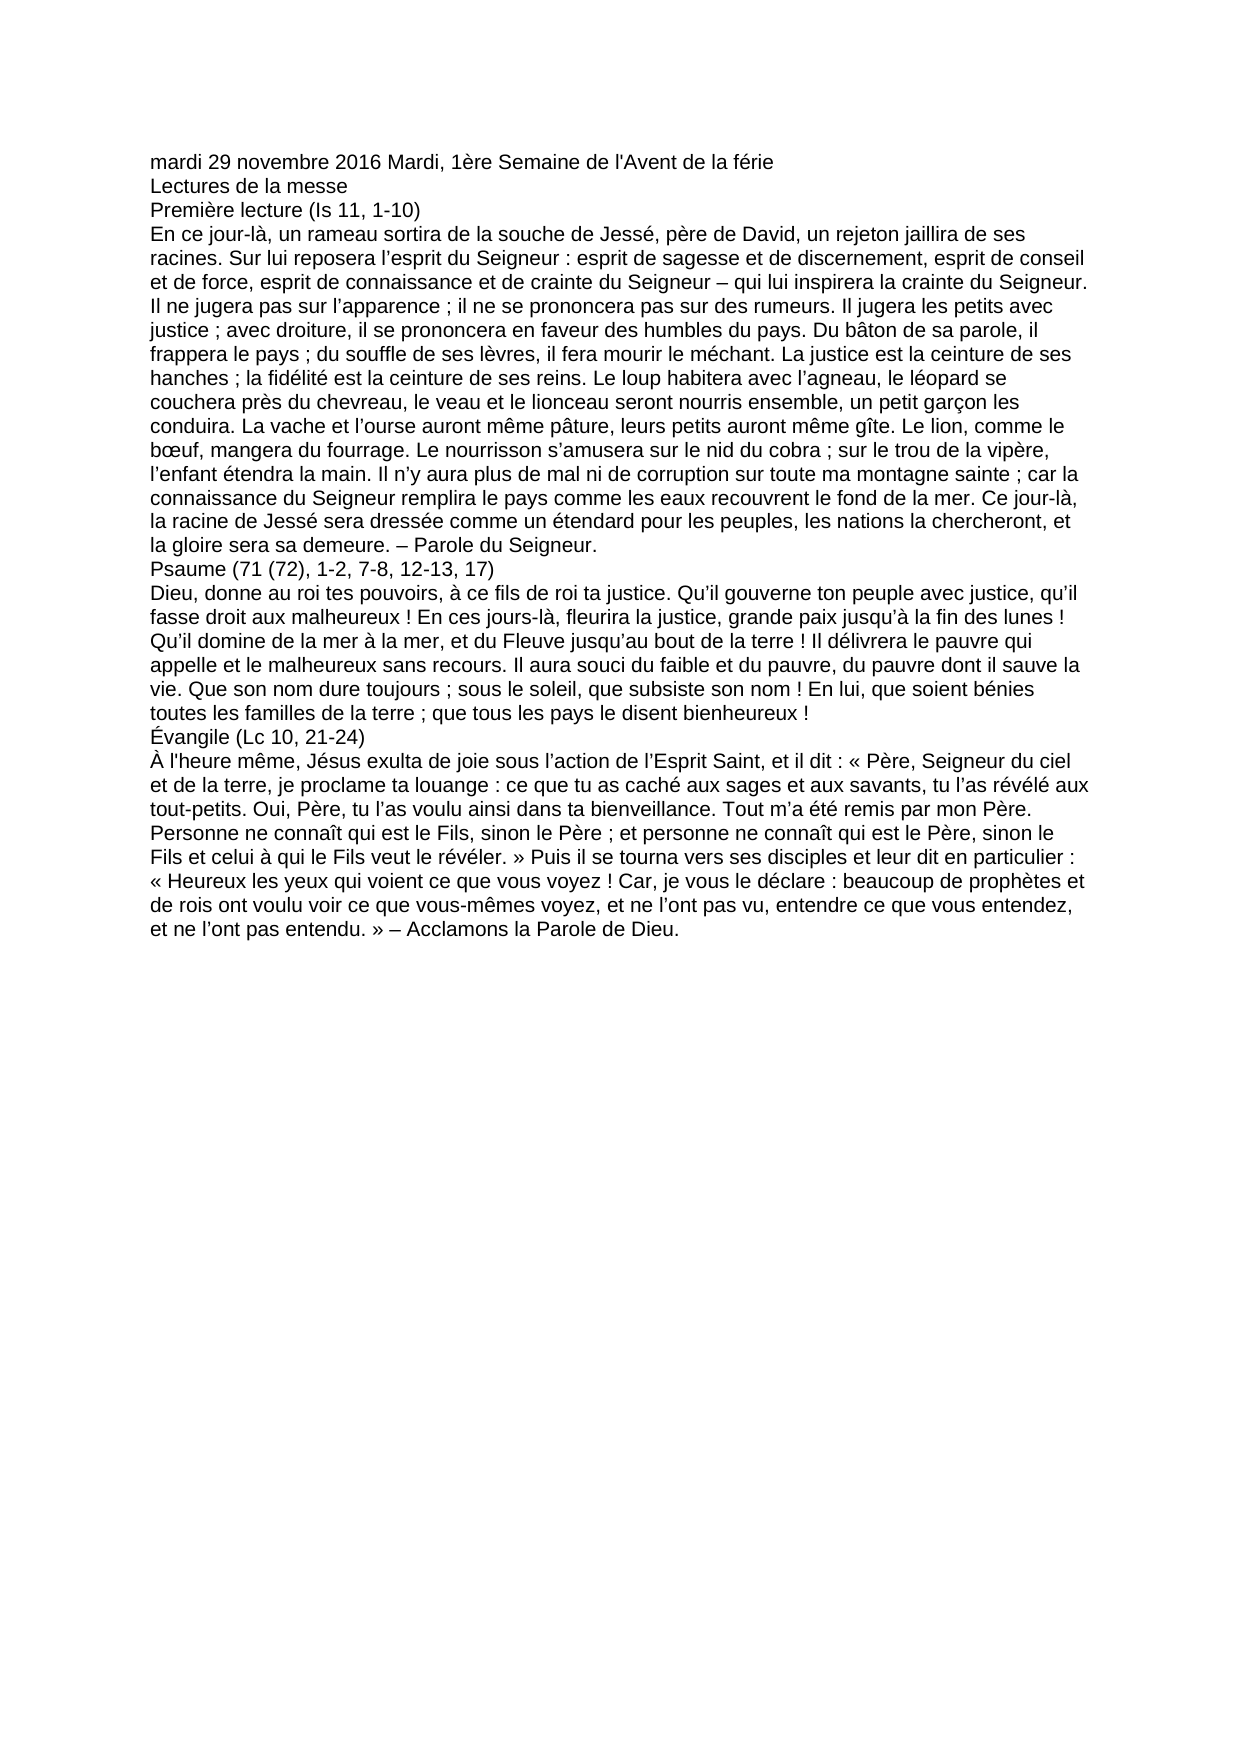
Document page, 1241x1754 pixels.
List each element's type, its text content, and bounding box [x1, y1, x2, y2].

text À l'heure même, Jésus exulta de joie sous l’action de l’Esprit Saint, et il dit : « Père, Seigneur du ciel et de la terre, je proclame ta louange : ce que tu as caché aux sages et aux savants, tu l’as révélé aux tout-petits. Oui, Père, tu l’as voulu ainsi dans ta bienveillance. Tout m’a été remis par mon Père. Personne ne connaît qui est le Fils, sinon le Père ; et personne ne connaît qui est le Père, sinon le Fils et celui à qui le Fils veut le révéler. » Puis il se tourna vers ses disciples et leur dit en particulier : « Heureux les yeux qui voient ce que vous voyez ! Car, je vous le déclare : beaucoup de prophètes et de rois ont voulu voir ce que vous-mêmes voyez, et ne l’ont pas vu, entendre ce que vous entendez, et ne l’ont pas entendu. » – Acclamons la Parole de Dieu. [150, 749, 1090, 941]
text En ce jour-là, un rameau sortira de la souche de Jessé, père de David, un rejeton jaillira de ses racines. Sur lui reposera l’esprit du Seigneur : esprit de sagesse et de discernement, esprit de conseil et de force, esprit de connaissance et de crainte du Seigneur – qui lui inspirera la crainte du Seigneur. Il ne jugera pas sur l’apparence ; il ne se prononcera pas sur des rumeurs. Il jugera les petits avec justice ; avec droiture, il se prononcera en faveur des humbles du pays. Du bâton de sa parole, il frappera le pays ; du souffle de ses lèvres, il fera mourir le méchant. La justice est la ceinture de ses hanches ; la fidélité est la ceinture de ses reins. Le loup habitera avec l’agneau, le léopard se couchera près du chevreau, le veau et le lionceau seront nourris ensemble, un petit garçon les conduira. La vache et l’ourse auront même pâture, leurs petits auront même gîte. Le lion, comme le bœuf, mangera du fourrage. Le nourrisson s’amusera sur le nid du cobra ; sur le trou de la vipère, l’enfant étendra la main. Il n’y aura plus de mal ni de corruption sur toute ma montagne sainte ; car la connaissance du Seigneur remplira le pays comme les eaux recouvrent le fond de la mer. Ce jour-là, la racine de Jessé sera dressée comme un étendard pour les peuples, les nations la chercheront, et la gloire sera sa demeure. – Parole du Seigneur. [150, 222, 1090, 557]
text Dieu, donne au roi tes pouvoirs, à ce fils de roi ta justice. Qu’il gouverne ton peuple avec justice, qu’il fasse droit aux malheureux ! En ces jours-là, fleurira la justice, grande paix jusqu’à la fin des lunes ! Qu’il domine de la mer à la mer, et du Fleuve jusqu’au bout de la terre ! Il délivrera le pauvre qui appelle et le malheureux sans recours. Il aura souci du faible et du pauvre, du pauvre dont il sauve la vie. Que son nom dure toujours ; sous le soleil, que subsiste son nom ! En lui, que soient bénies toutes les familles de la terre ; que tous les pays le disent bienheureux ! [150, 581, 1090, 725]
